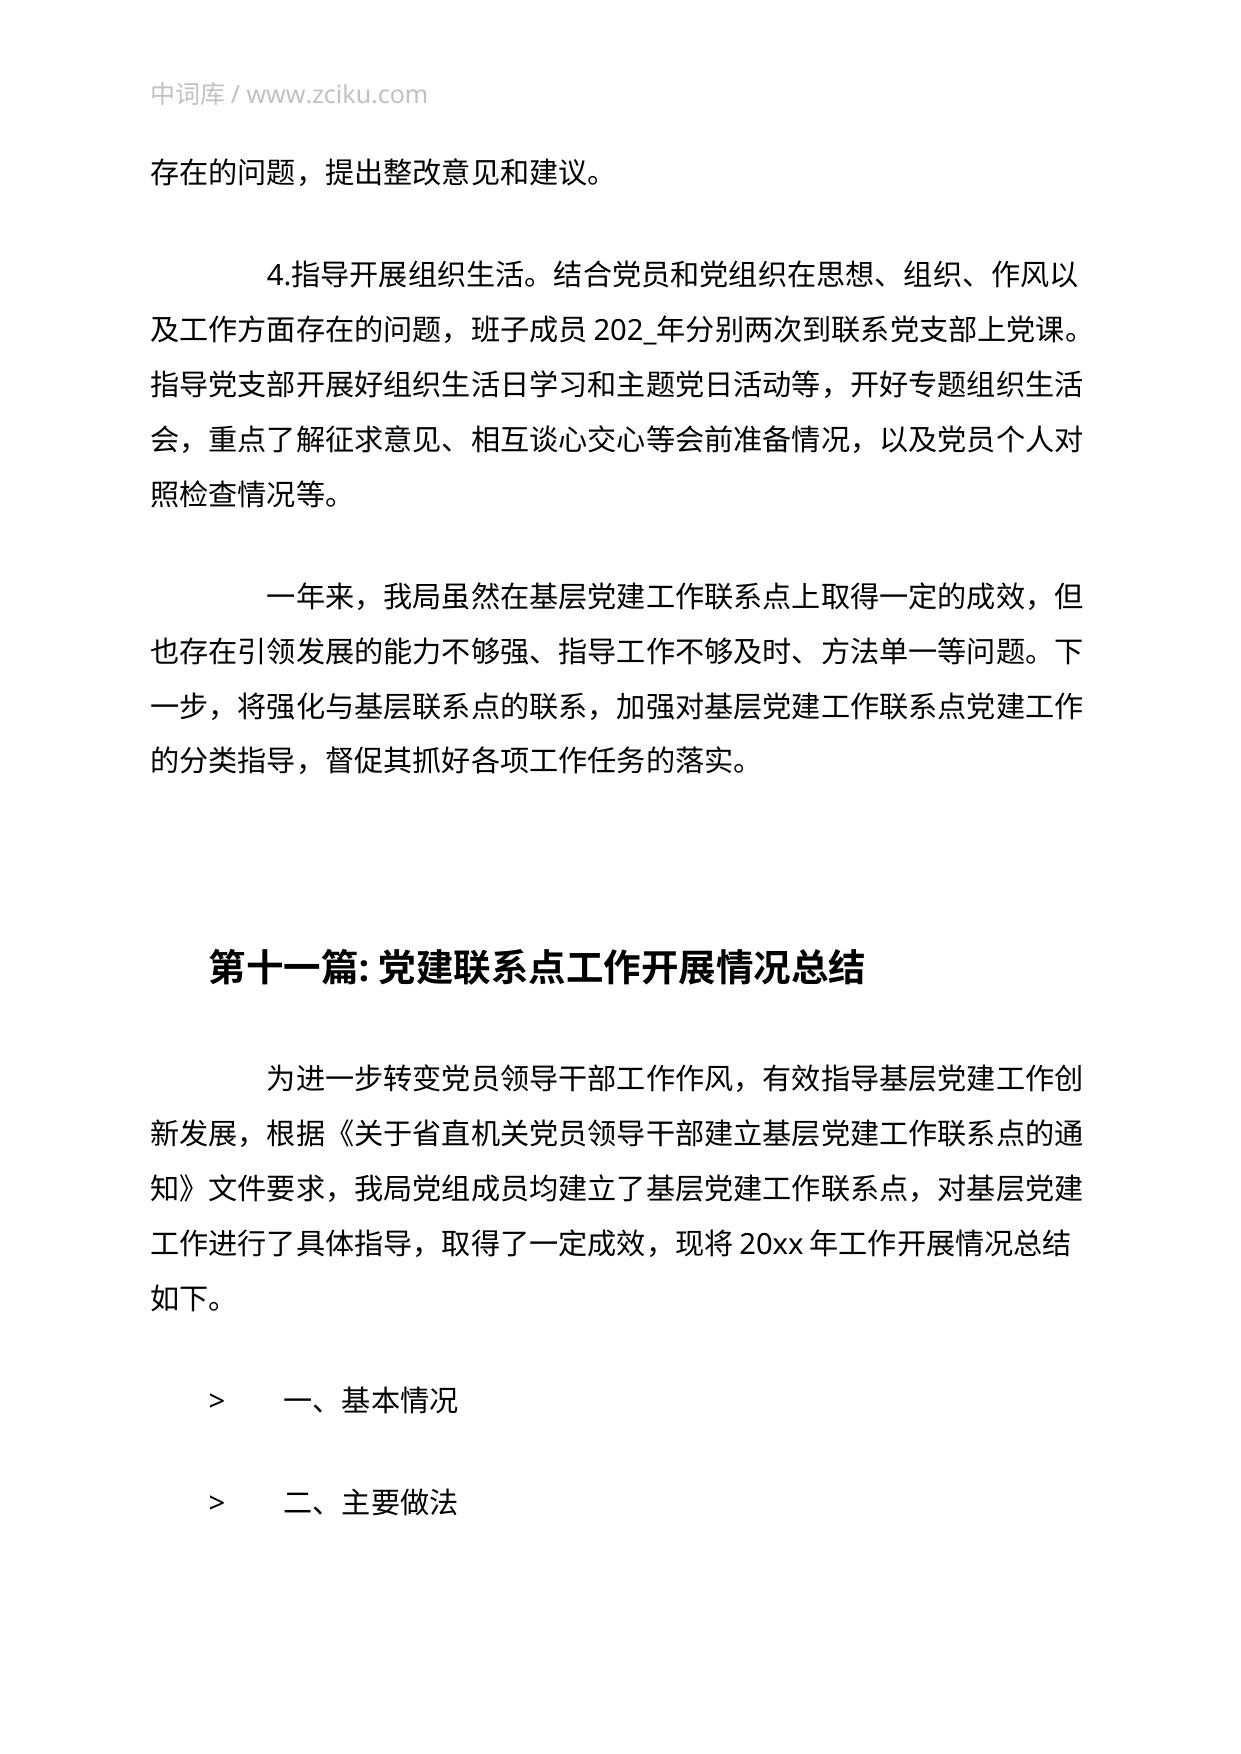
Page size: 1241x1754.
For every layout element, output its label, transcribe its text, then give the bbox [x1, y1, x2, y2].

text 4.指导开展组织生活。结合党员和党组织在思想、组织、作风以及工作方面存在的问题，班子成员202_年分别两次到联系党支部上党课。指导党支部开展好组织生活日学习和主题党日活动等，开好专题组织生活会，重点了解征求意见、相互谈心交心等会前准备情况，以及党员个人对照检查情况等。 [150, 252, 1090, 514]
text 第十一篇: 党建联系点工作开展情况总结 [150, 938, 1090, 993]
text 为进一步转变党员领导干部工作作风，有效指导基层党建工作创新发展，根据《关于省直机关党员领导干部建立基层党建工作联系点的通知》文件要求，我局党组成员均建立了基层党建工作联系点，对基层党建工作进行了具体指导，取得了一定成效，现将20xx年工作开展情况总结如下。 [150, 1056, 1090, 1318]
text > 一、基本情况 [150, 1377, 1090, 1420]
text > 二、主要做法 [150, 1479, 1090, 1522]
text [150, 150, 1090, 192]
text 一年来，我局虽然在基层党建工作联系点上取得一定的成效，但也存在引领发展的能力不够强、指导工作不够及时、方法单一等问题。下一步，将强化与基层联系点的联系，加强对基层党建工作联系点党建工作的分类指导，督促其抓好各项工作任务的落实。 [150, 573, 1090, 780]
